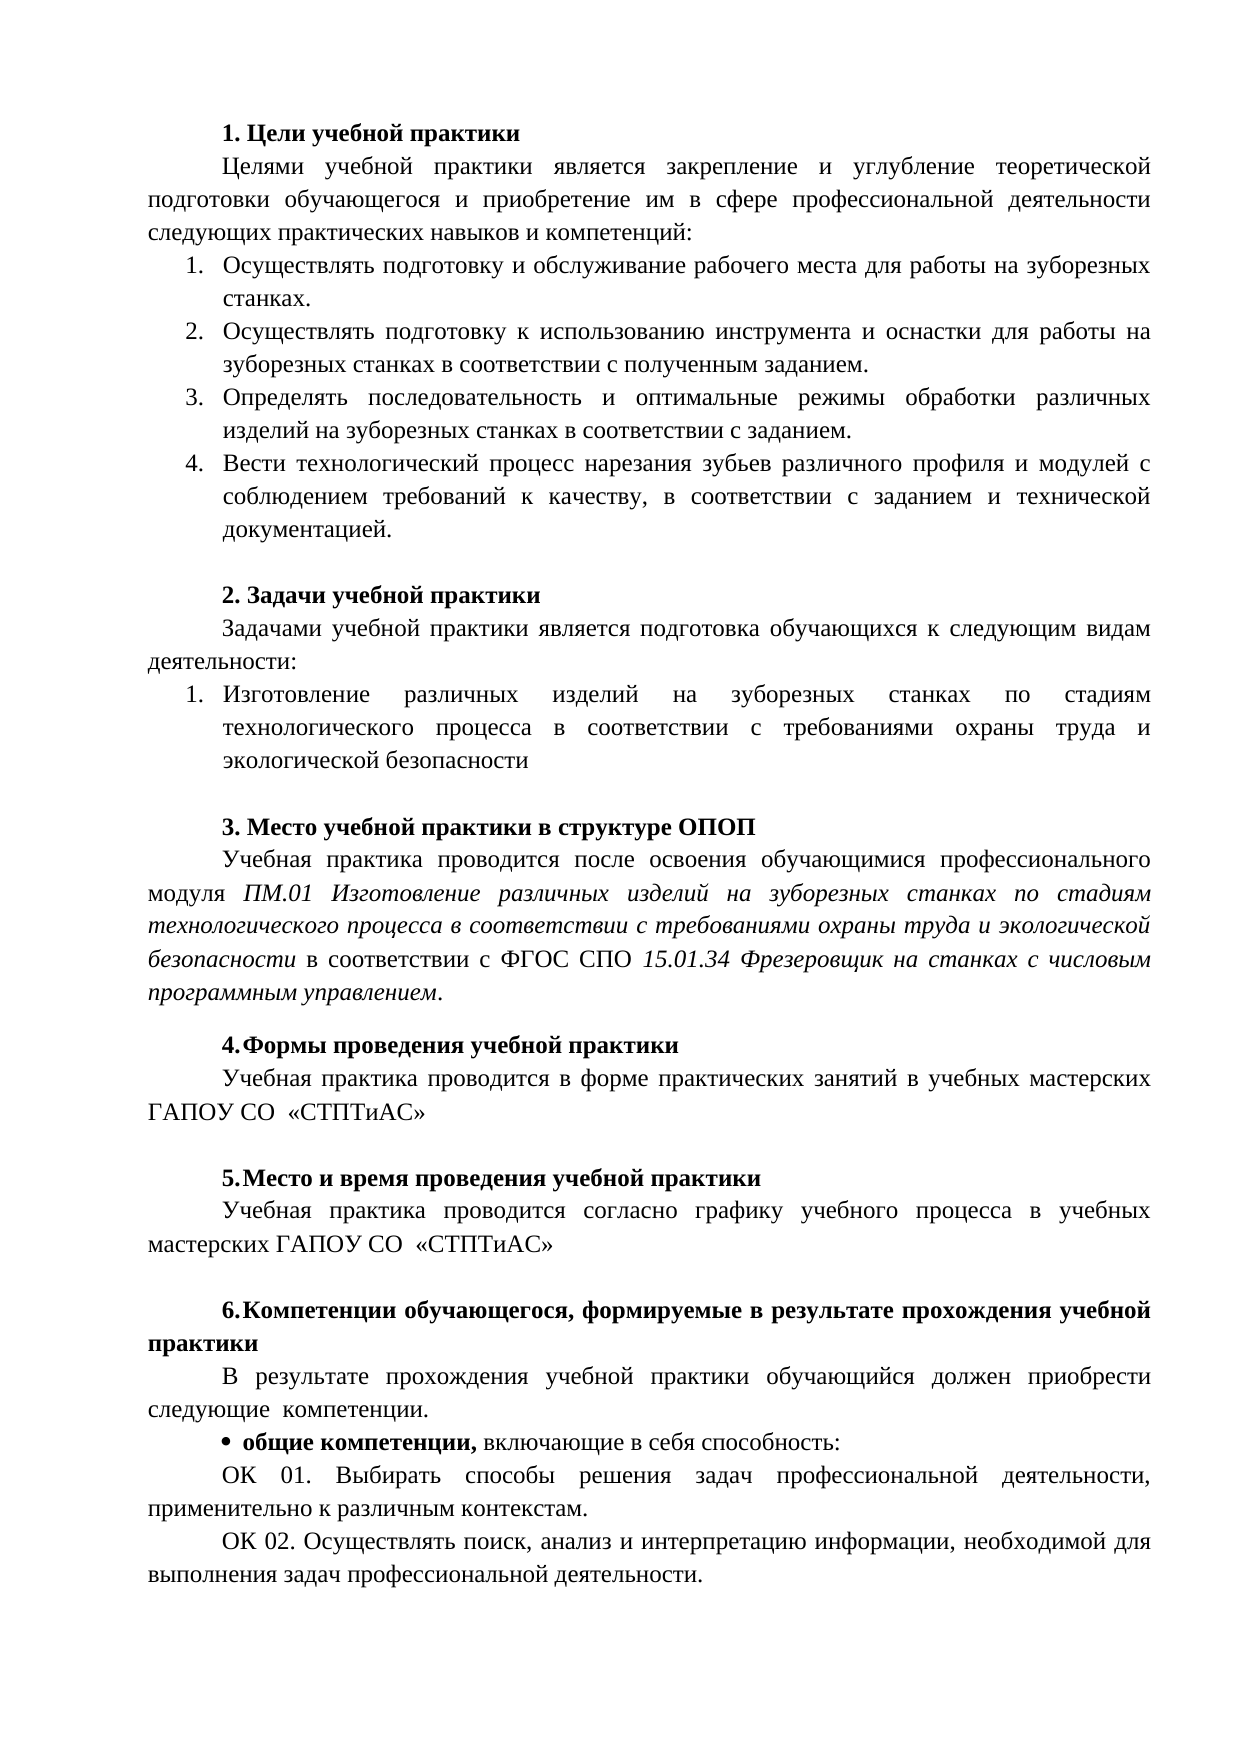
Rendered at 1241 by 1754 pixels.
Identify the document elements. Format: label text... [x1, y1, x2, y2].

list Определять последовательность и оптимальные режимы обработки различных изделий на зуборезных станках в соответствии с заданием. [185, 382, 1152, 444]
text Учебная практика проводится после освоения обучающимися профессионального модуля ПМ.01 Изготовление различных изделий на зуборезных станках по стадиям технологического процесса в соответствии с требованиями охраны труда и экологической безопасности в соответствии с ФГОС СПО 15.01.34 Фрезеровщик на станках с числовым программным управлением. [148, 844, 1152, 911]
text ОК 02. Осуществлять поиск, анализ и интерпретацию информации, необходимой для выполнения задач профессиональной деятельности. [148, 1526, 1152, 1588]
text Учебная практика проводится после освоения обучающимися профессионального модуля ПМ.01 Изготовление различных изделий на зуборезных станках по стадиям технологического процесса в соответствии с требованиями охраны труда и экологической безопасности в соответствии с ФГОС СПО 15.01.34 Фрезеровщик на станках с числовым программным управлением. [148, 939, 1152, 1005]
text ОК 01. Выбирать способы решения задач профессиональной деятельности, применительно к различным контекстам. [148, 1460, 1152, 1522]
list Изготовление различных изделий на зуборезных станках по стадиям технологического процесса в соответствии с требованиями охраны труда и экологической безопасности [185, 679, 1152, 774]
list Место и время проведения учебной практики [148, 1163, 1152, 1191]
text Учебная практика проводится в форме практических занятий в учебных мастерских ГАПОУ СО «СТПТиАС» [148, 1063, 1152, 1125]
text 3. Место учебной практики в структуре ОПОП [148, 812, 1152, 840]
list Компетенции обучающегося, формируемые в результате прохождения учебной практики [148, 1295, 1152, 1356]
list Осуществлять подготовку к использованию инструмента и оснастки для работы на зуборезных станках в соответствии с полученным заданием. [185, 316, 1152, 378]
text Учебная практика проводится согласно графику учебного процесса в учебных мастерских ГАПОУ СО «СТПТиАС» [148, 1196, 1152, 1257]
list Вести технологический процесс нарезания зубьев различного профиля и модулей с соблюдением требований к качеству, в соответствии с заданием и технической документацией. [185, 448, 1152, 543]
list Формы проведения учебной практики [148, 1031, 1152, 1059]
list В результате прохождения учебной практики обучающийся должен приобрести следующие компетенции. [148, 1361, 1152, 1422]
list общие компетенции, включающие в себя способность: [148, 1427, 1152, 1456]
list Осуществлять подготовку и обслуживание рабочего места для работы на зуборезных станках. [185, 250, 1152, 312]
list Целями учебной практики является закрепление и углубление теоретической подготовки обучающегося и приобретение им в сфере профессиональной деятельности следующих практических навыков и компетенций: [148, 151, 1152, 246]
list 1. Цели учебной практики [148, 118, 1152, 147]
list Задачами учебной практики является подготовка обучающихся к следующим видам деятельности: [148, 613, 1152, 675]
list 2. Задачи учебной практики [148, 580, 1152, 609]
